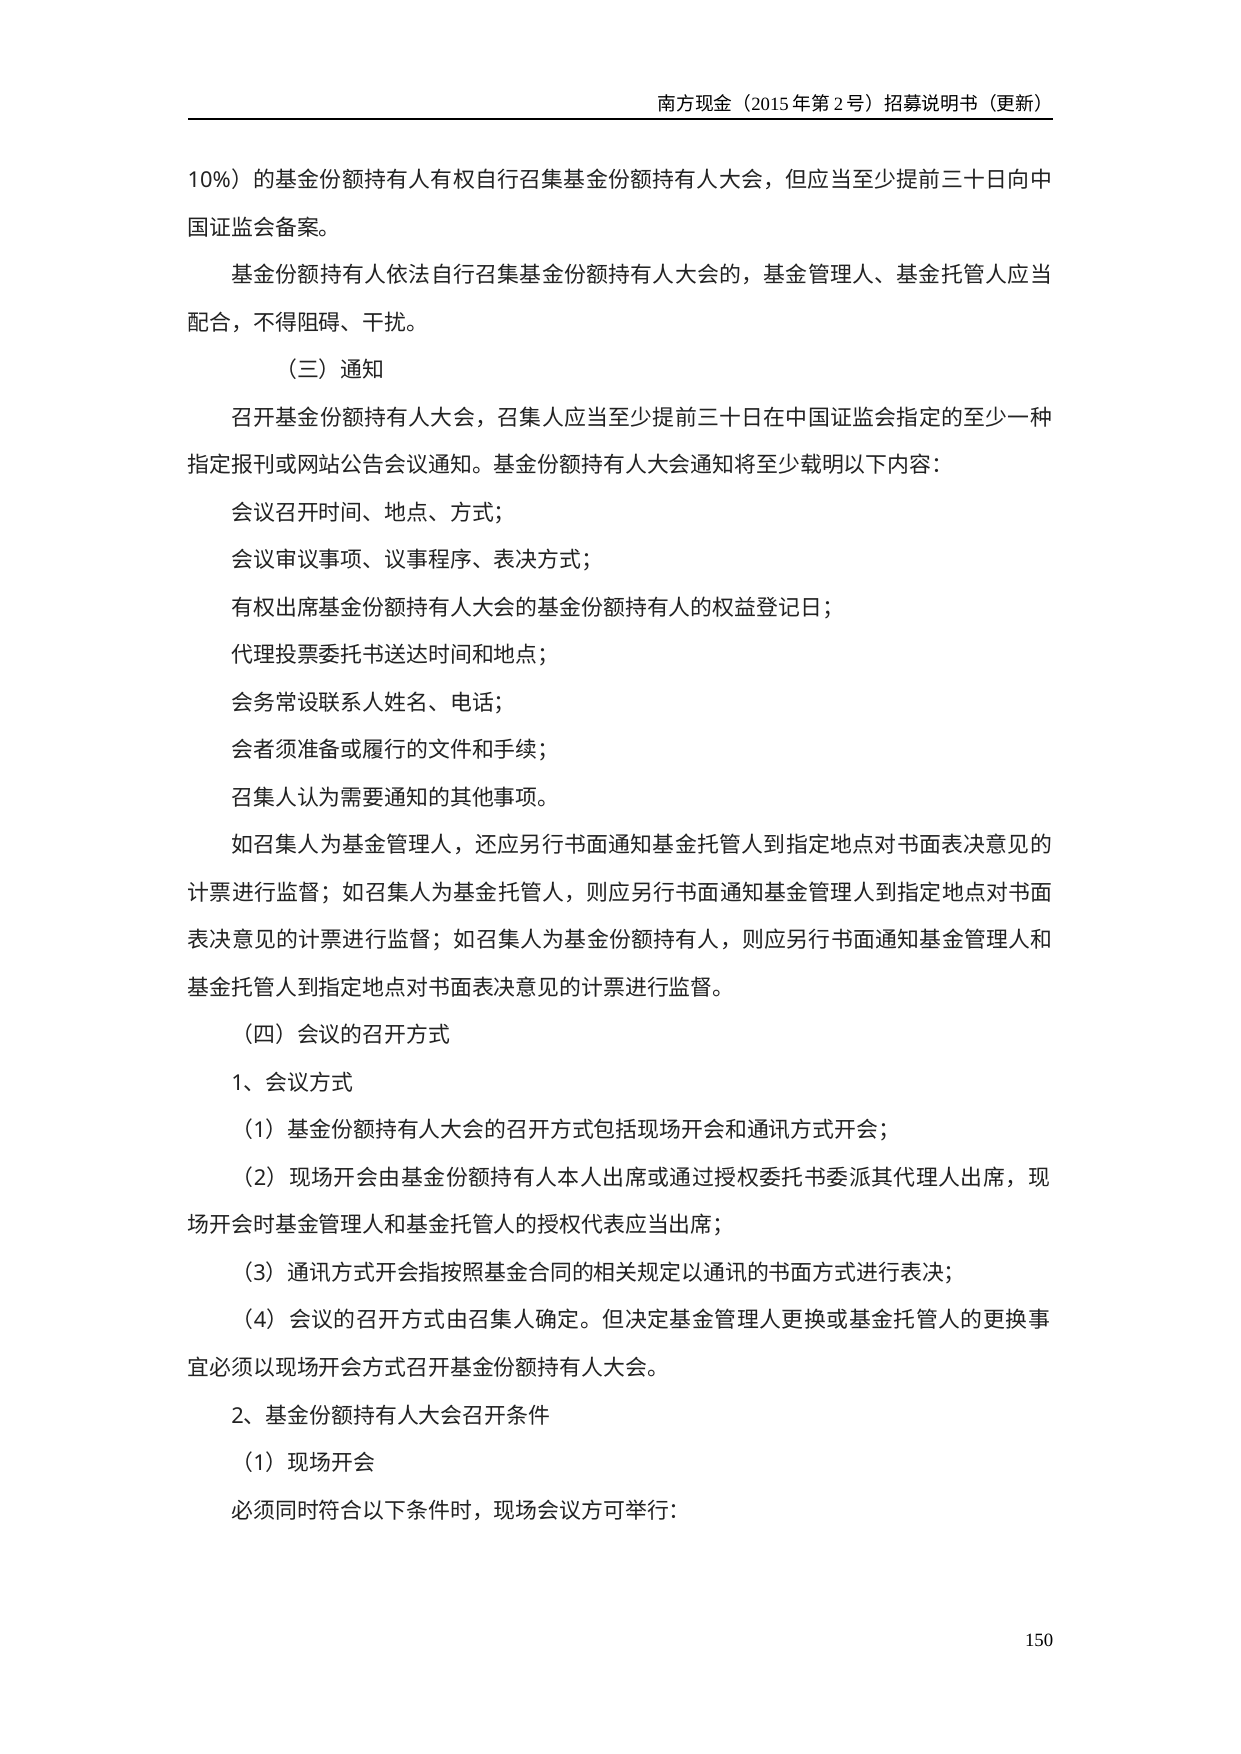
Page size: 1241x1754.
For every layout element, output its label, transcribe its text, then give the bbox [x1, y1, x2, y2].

text （2）现场开会由基金份额持有人本人出席或通过授权委托书委派其代理人出席，现场开会时基金管理人和基金托管人的授权代表应当出席； [187, 1160, 1053, 1239]
text 1、会议方式 [187, 1064, 1053, 1096]
text （四）会议的召开方式 [187, 1017, 1053, 1049]
text 召开基金份额持有人大会，召集人应当至少提前三十日在中国证监会指定的至少一种指定报刊或网站公告会议通知。基金份额持有人大会通知将至少载明以下内容： [187, 399, 1053, 479]
text 必须同时符合以下条件时，现场会议方可举行： [187, 1493, 1053, 1524]
text （1）基金份额持有人大会的召开方式包括现场开会和通讯方式开会； [187, 1112, 1053, 1144]
text （4）会议的召开方式由召集人确定。但决定基金管理人更换或基金托管人的更换事宜必须以现场开会方式召开基金份额持有人大会。 [187, 1302, 1053, 1382]
text （3）通讯方式开会指按照基金合同的相关规定以通讯的书面方式进行表决； [187, 1255, 1053, 1287]
text 会务常设联系人姓名、电话； [187, 684, 1053, 716]
text 如召集人为基金管理人，还应另行书面通知基金托管人到指定地点对书面表决意见的计票进行监督；如召集人为基金托管人，则应另行书面通知基金管理人到指定地点对书面表决意见的计票进行监督；如召集人为基金份额持有人，则应另行书面通知基金管理人和基金托管人到指定地点对书面表决意见的计票进行监督。 [187, 827, 1053, 1001]
text 会者须准备或履行的文件和手续； [187, 732, 1053, 764]
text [187, 162, 1053, 241]
text （1）现场开会 [187, 1445, 1053, 1477]
text （三）通知 [187, 352, 1053, 384]
text 会议召开时间、地点、方式； [187, 494, 1053, 526]
text 有权出席基金份额持有人大会的基金份额持有人的权益登记日； [187, 589, 1053, 621]
text 基金份额持有人依法自行召集基金份额持有人大会的，基金管理人、基金托管人应当配合，不得阻碍、干扰。 [187, 257, 1053, 336]
text 召集人认为需要通知的其他事项。 [187, 779, 1053, 811]
text 会议审议事项、议事程序、表决方式； [187, 542, 1053, 574]
text 2、基金份额持有人大会召开条件 [187, 1398, 1053, 1429]
text 代理投票委托书送达时间和地点； [187, 637, 1053, 669]
